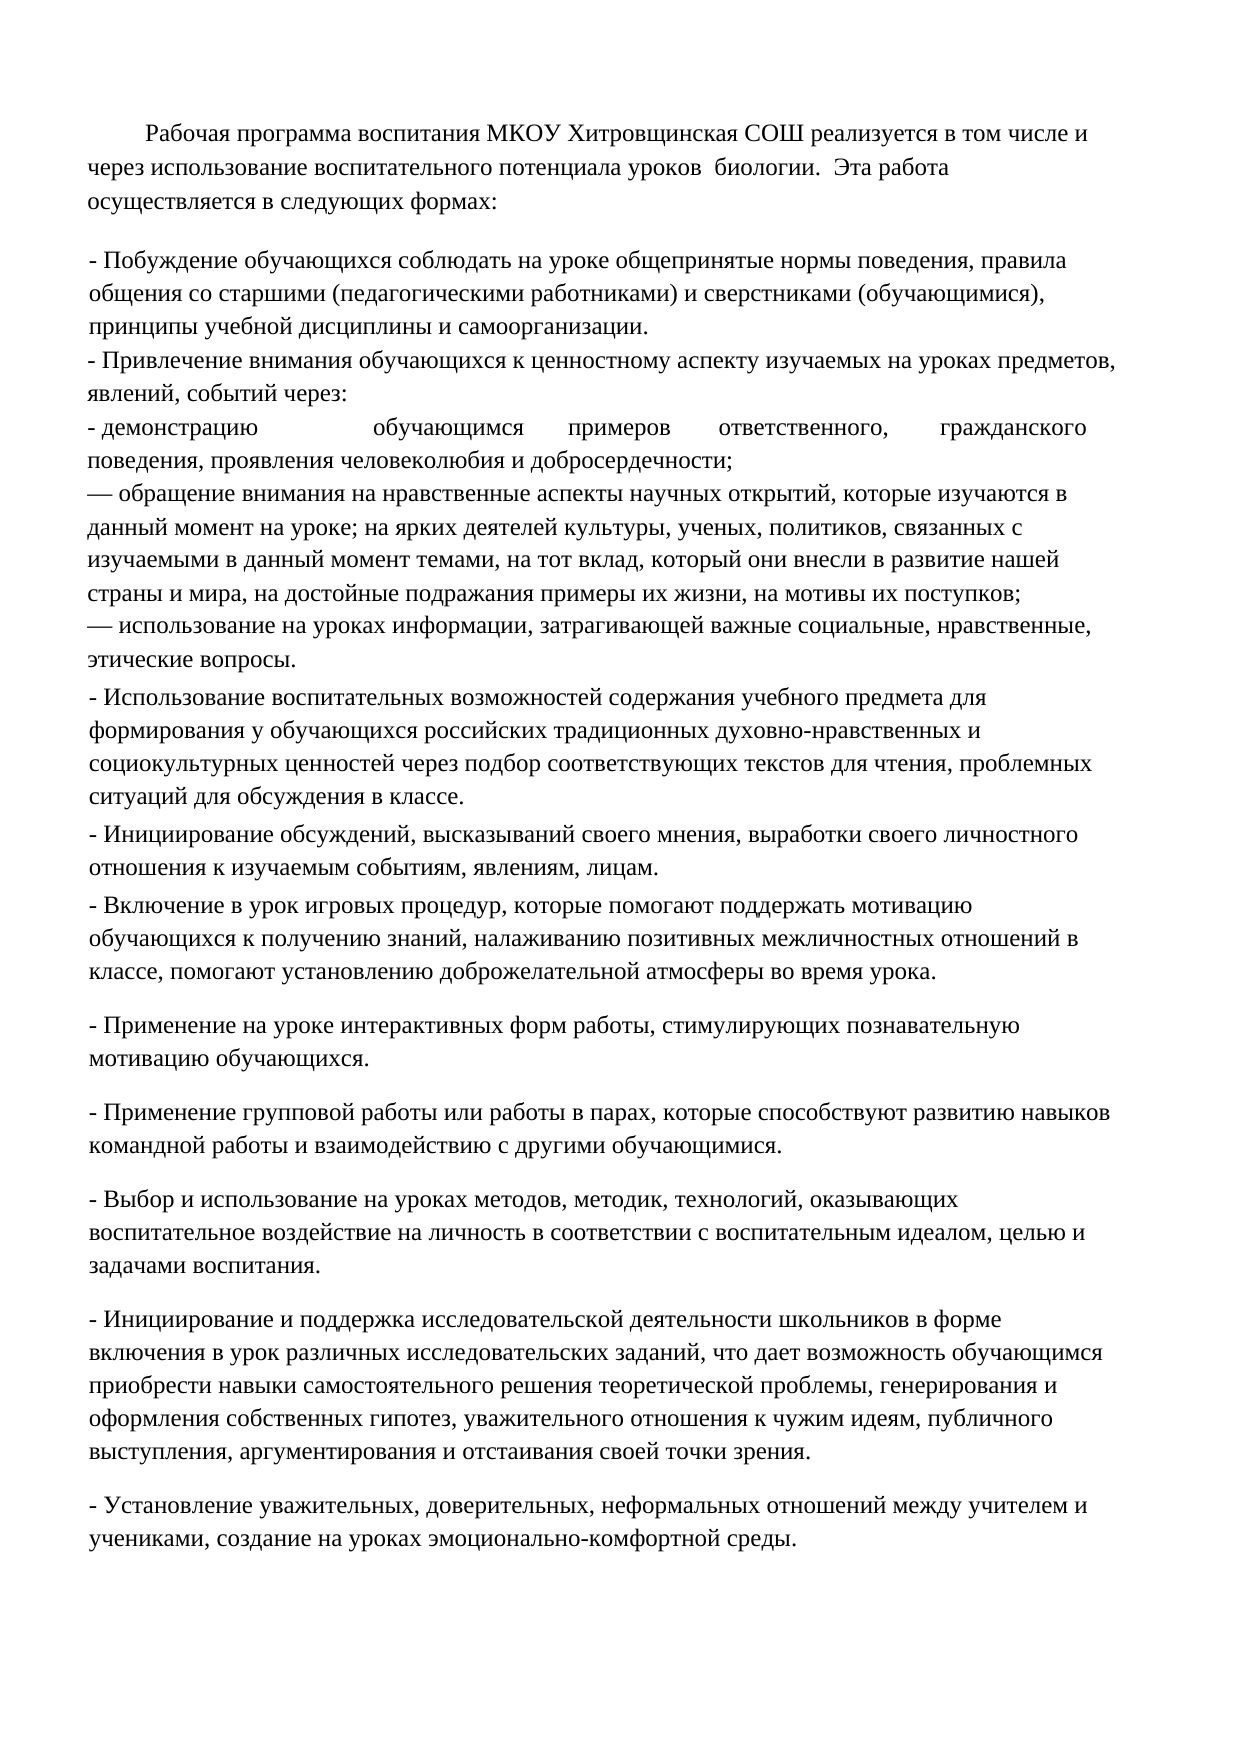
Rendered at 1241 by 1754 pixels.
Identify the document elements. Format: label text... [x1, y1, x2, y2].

text - Применение на уроке интерактивных форм работы, стимулирующих познавательную мотивацию обучающихся. [88, 1010, 1122, 1072]
text - Побуждение обучающихся соблюдать на уроке общепринятые нормы поведения, правила общения со старшими (педагогическими работниками) и сверстниками (обучающимися), принципы учебной дисциплины и самоорганизации. [88, 245, 1122, 340]
text - Использование воспитательных возможностей содержания учебного предмета для формирования у обучающихся российских традиционных духовно-нравственных и социокультурных ценностей через подбор соответствующих текстов для чтения, проблемных ситуаций для обсуждения в классе. [88, 682, 1122, 810]
text - демонстрацию обучающимся примеров ответственного, гражданского [87, 412, 1122, 441]
text - Установление уважительных, доверительных, неформальных отношений между учителем и учениками, создание на уроках эмоционально-комфортной среды. [88, 1490, 1122, 1552]
text - Привлечение внимания обучающихся к ценностному аспекту изучаемых на уроках предметов, явлений, событий через: [87, 346, 1122, 407]
text - Включение в урок игровых процедур, которые помогают поддержать мотивацию обучающихся к получению знаний, налаживанию позитивных межличностных отношений в классе, помогают установлению доброжелательной атмосферы во время урока. [88, 890, 1122, 985]
text - Выбор и использование на уроках методов, методик, технологий, оказывающих воспитательное воздействие на личность в соответствии с воспитательным идеалом, целью и задачами воспитания. [88, 1184, 1122, 1279]
text Рабочая программа воспитания МКОУ Хитровщинская СОШ реализуется в том числе и через использование воспитательного потенциала уроков биологии. Эта работа осуществляется в следующих формах: [87, 118, 1122, 215]
text — использование на уроках информации, затрагивающей важные социальные, нравственные, этические вопросы. [87, 611, 1122, 672]
text - Инициирование и поддержка исследовательской деятельности школьников в форме включения в урок различных исследовательских заданий, что дает возможность обучающимся приобрести навыки самостоятельного решения теоретической проблемы, генерирования и оформления собственных гипотез, уважительного отношения к чужим идеям, публичного выступления, аргументирования и отстаивания своей точки зрения. [88, 1304, 1122, 1465]
text — обращение внимания на нравственные аспекты научных открытий, которые изучаются в данный момент на уроке; на ярких деятелей культуры, ученых, политиков, связанных с изучаемыми в данный момент темами, на тот вклад, который они внесли в развитие нашей страны и мира, на достойные подражания примеры их жизни, на мотивы их поступков; [87, 478, 1122, 606]
text - Инициирование обсуждений, высказываний своего мнения, выработки своего личностного отношения к изучаемым событиям, явлениям, лицам. [88, 819, 1122, 881]
text поведения, проявления человеколюбия и добросердечности; [87, 446, 1122, 474]
text - Применение групповой работы или работы в парах, которые способствуют развитию навыков командной работы и взаимодействию с другими обучающимися. [88, 1097, 1122, 1159]
